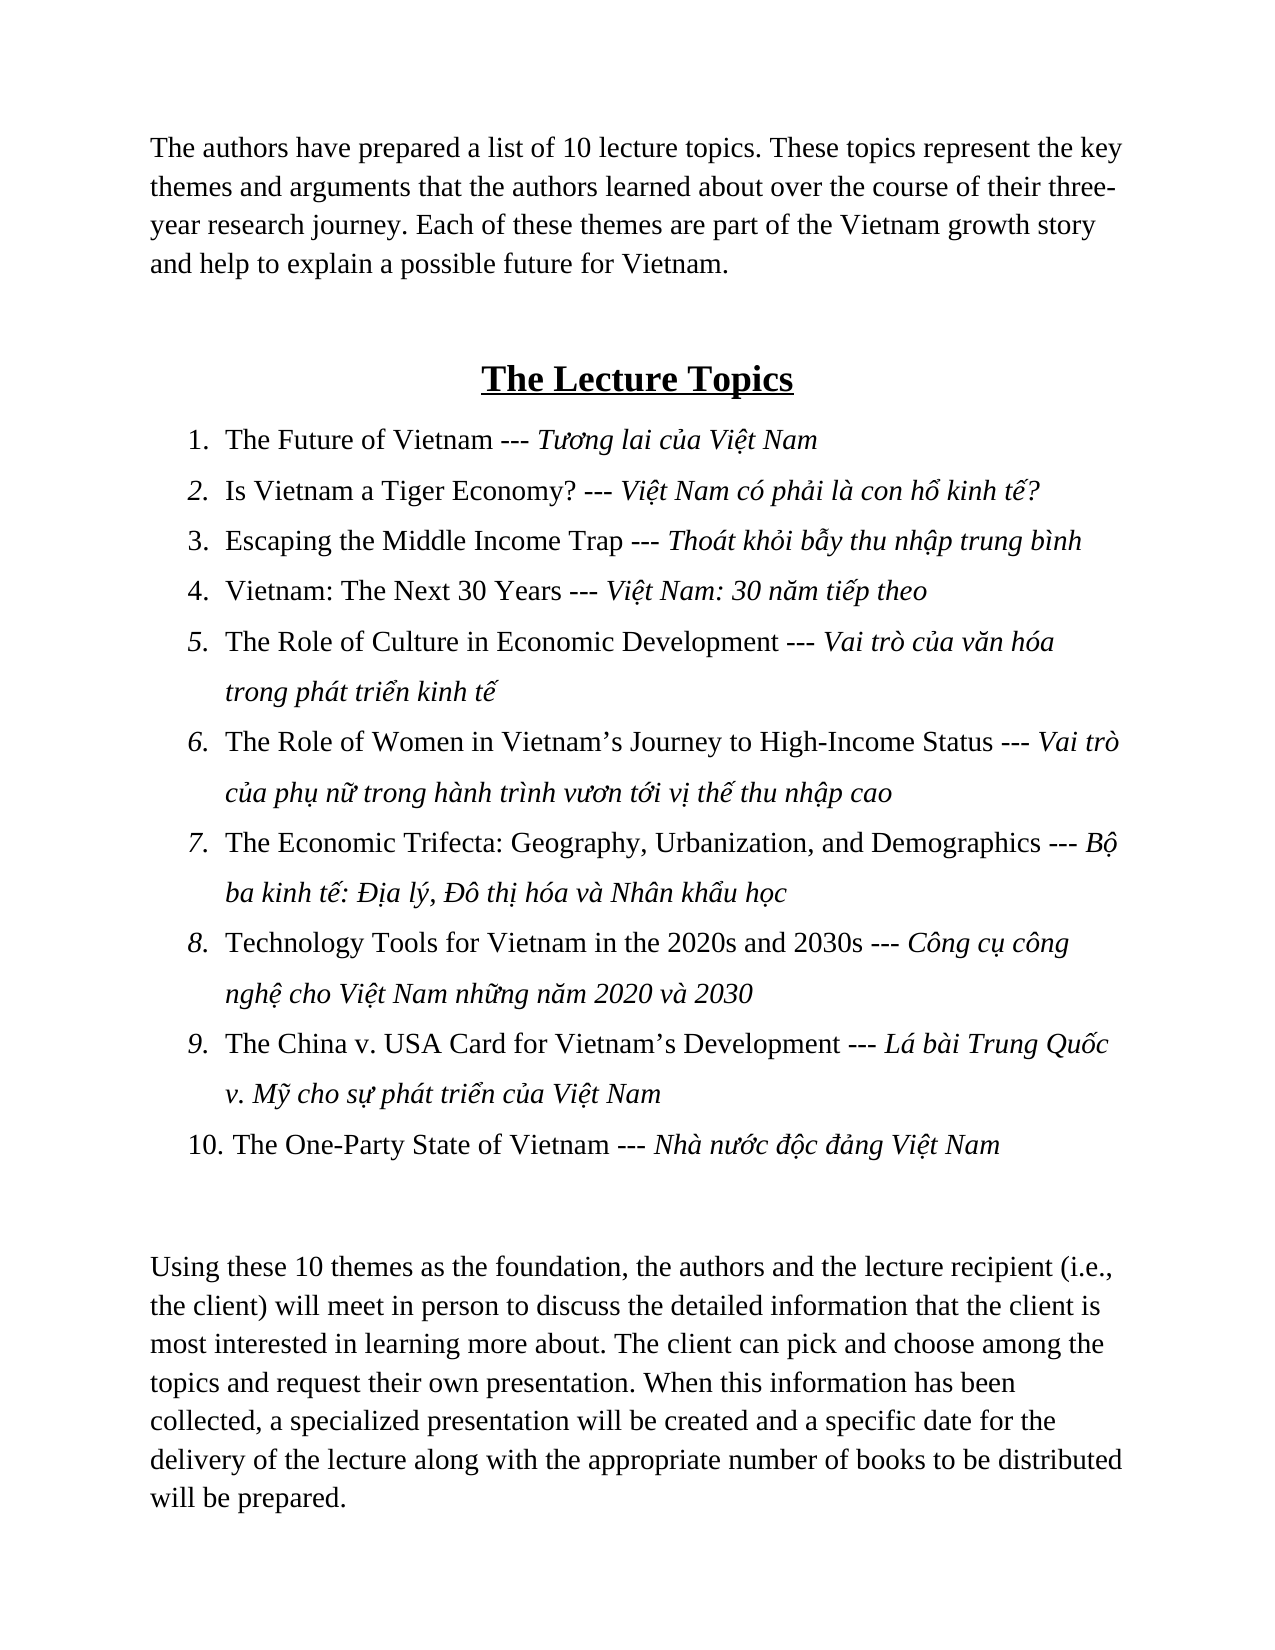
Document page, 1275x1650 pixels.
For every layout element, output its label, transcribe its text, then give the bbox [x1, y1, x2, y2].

list The Role of Culture in Economic Development --- Vai trò của văn hóa trong phát triển kinh tế [187, 624, 1125, 708]
list The One-Party State of Vietnam --- Nhà nước độc đảng Việt Nam [187, 1127, 1125, 1160]
text The Lecture Topics [150, 356, 1125, 399]
list The Economic Trifecta: Geography, Urbanization, and Demographics --- Bộ ba kinh tế: Địa lý, Đô thị hóa và Nhân khẩu học [187, 825, 1125, 909]
text The authors have prepared a list of 10 lecture topics. These topics represent the key themes and arguments that the authors learned about over the course of their three-year research journey. Each of these themes are part of the Vietnam growth story and help to explain a possible future for Vietnam. [150, 130, 1125, 279]
list Escaping the Middle Income Trap --- Thoát khỏi bẫy thu nhập trung bình [187, 523, 1125, 557]
list The China v. USA Card for Vietnam’s Development --- Lá bài Trung Quốc v. Mỹ cho sự phát triển của Việt Nam [187, 1026, 1125, 1110]
list Vietnam: The Next 30 Years --- Việt Nam: 30 năm tiếp theo [187, 573, 1125, 607]
text Using these 10 themes as the foundation, the authors and the lecture recipient (i.e., the client) will meet in person to discuss the detailed information that the client is most interested in learning more about. The client can pick and choose among the topics and request their own presentation. When this information has been collected, a specialized presentation will be created and a specific date for the delivery of the lecture along with the appropriate number of books to be distributed will be prepared. [150, 1249, 1125, 1514]
list The Future of Vietnam --- Tương lai của Việt Nam [187, 422, 1125, 456]
list Is Vietnam a Tiger Economy? --- Việt Nam có phải là con hổ kinh tế? [187, 473, 1125, 506]
list The Role of Women in Vietnam’s Journey to High-Income Status --- Vai trò của phụ nữ trong hành trình vươn tới vị thế thu nhập cao [187, 724, 1125, 808]
list Technology Tools for Vietnam in the 2020s and 2030s --- Công cụ công nghệ cho Việt Nam những năm 2020 và 2030 [187, 926, 1125, 1009]
